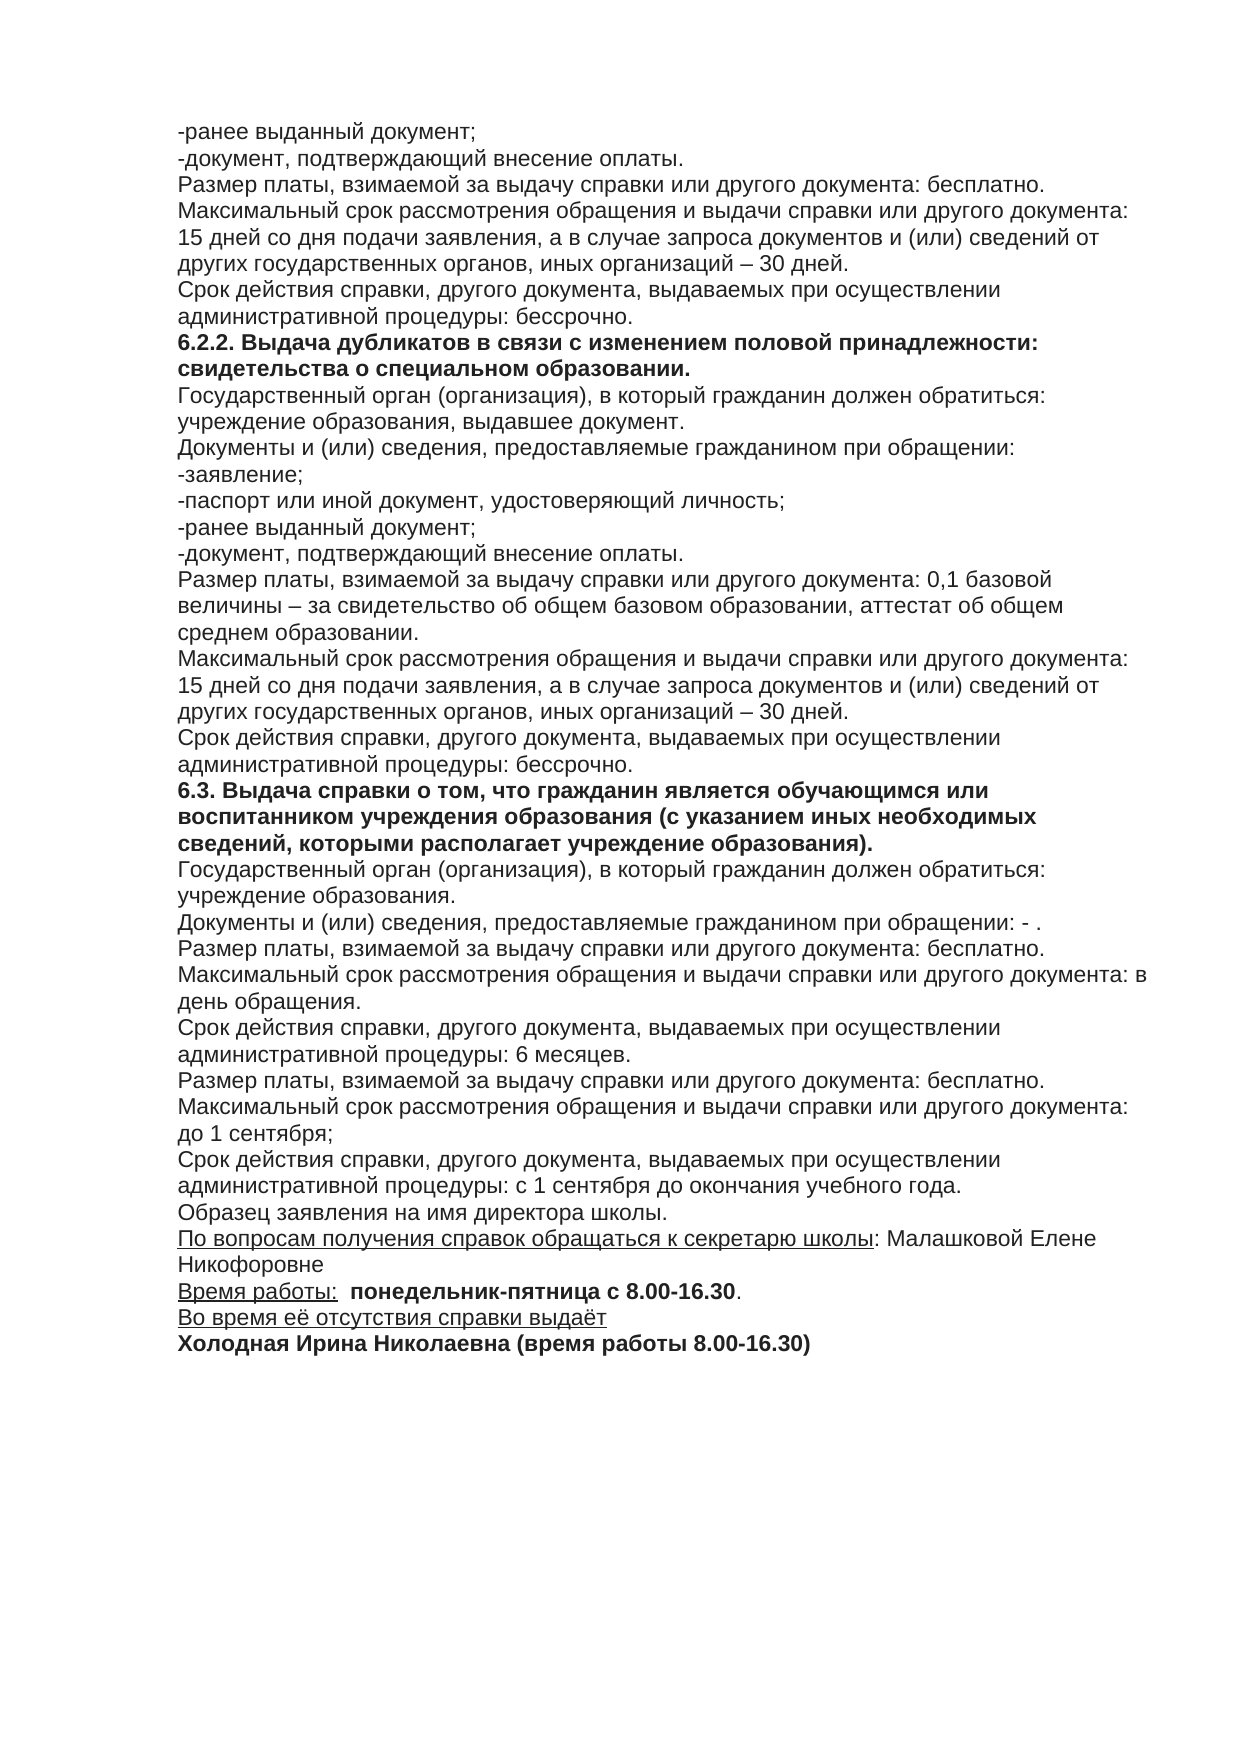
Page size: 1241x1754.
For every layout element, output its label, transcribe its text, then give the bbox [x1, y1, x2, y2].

text Холодная Ирина Николаевна (время работы 8.00-16.30) [177, 1330, 1152, 1357]
text Максимальный срок рассмотрения обращения и выдачи справки или другого документа: до 1 сентября; [177, 1093, 1152, 1146]
text Государственный орган (организация), в который гражданин должен обратиться: учреждение образования, выдавшее документ. [177, 382, 1152, 434]
text 6.2.2. Выдача дубликатов в связи с изменением половой принадлежности: свидетельства о специальном образовании. [177, 329, 1152, 382]
text Документы и (или) сведения, предоставляемые гражданином при обращении: [177, 434, 1152, 461]
text Во время её отсутствия справки выдаёт [177, 1304, 1152, 1330]
text Срок действия справки, другого документа, выдаваемых при осуществлении административной процедуры: бессрочно. [177, 276, 1152, 329]
text Образец заявления на имя директора школы. [177, 1199, 1152, 1225]
text 6.3. Выдача справки о том, что гражданин является обучающимся или воспитанником учреждения образования (с указанием иных необходимых сведений, которыми располагает учреждение образования). [177, 777, 1152, 856]
text Время работы: понедельник-пятница с 8.00-16.30. [177, 1278, 1152, 1304]
text Максимальный срок рассмотрения обращения и выдачи справки или другого документа: 15 дней со дня подачи заявления, а в случае запроса документов и (или) сведений от других государственных органов, иных организаций – 30 дней. [177, 197, 1152, 276]
text -ранее выданный документ; [177, 513, 1152, 540]
text -паспорт или иной документ, удостоверяющий личность; [177, 487, 1152, 513]
text -заявление; [177, 461, 1152, 487]
text -документ, подтверждающий внесение оплаты. [177, 144, 1152, 171]
text Срок действия справки, другого документа, выдаваемых при осуществлении административной процедуры: 6 месяцев. [177, 1014, 1152, 1067]
text По вопросам получения справок обращаться к секретарю школы: Малашковой Елене Никофоровне [177, 1225, 1152, 1278]
text Размер платы, взимаемой за выдачу справки или другого документа: бесплатно. [177, 1067, 1152, 1093]
text Размер платы, взимаемой за выдачу справки или другого документа: 0,1 базовой величины – за свидетельство об общем базовом образовании, аттестат об общем среднем образовании. [177, 566, 1152, 645]
text Документы и (или) сведения, предоставляемые гражданином при обращении: - . [177, 909, 1152, 935]
text Государственный орган (организация), в который гражданин должен обратиться: учреждение образования. [177, 856, 1152, 909]
text Максимальный срок рассмотрения обращения и выдачи справки или другого документа: 15 дней со дня подачи заявления, а в случае запроса документов и (или) сведений от других государственных органов, иных организаций – 30 дней. [177, 645, 1152, 724]
text Размер платы, взимаемой за выдачу справки или другого документа: бесплатно. [177, 171, 1152, 197]
text Срок действия справки, другого документа, выдаваемых при осуществлении административной процедуры: бессрочно. [177, 724, 1152, 777]
text Размер платы, взимаемой за выдачу справки или другого документа: бесплатно. [177, 935, 1152, 961]
text -документ, подтверждающий внесение оплаты. [177, 540, 1152, 566]
text Максимальный срок рассмотрения обращения и выдачи справки или другого документа: в день обращения. [177, 961, 1152, 1014]
text -ранее выданный документ; [177, 118, 1152, 144]
text Срок действия справки, другого документа, выдаваемых при осуществлении административной процедуры: с 1 сентября до окончания учебного года. [177, 1146, 1152, 1199]
